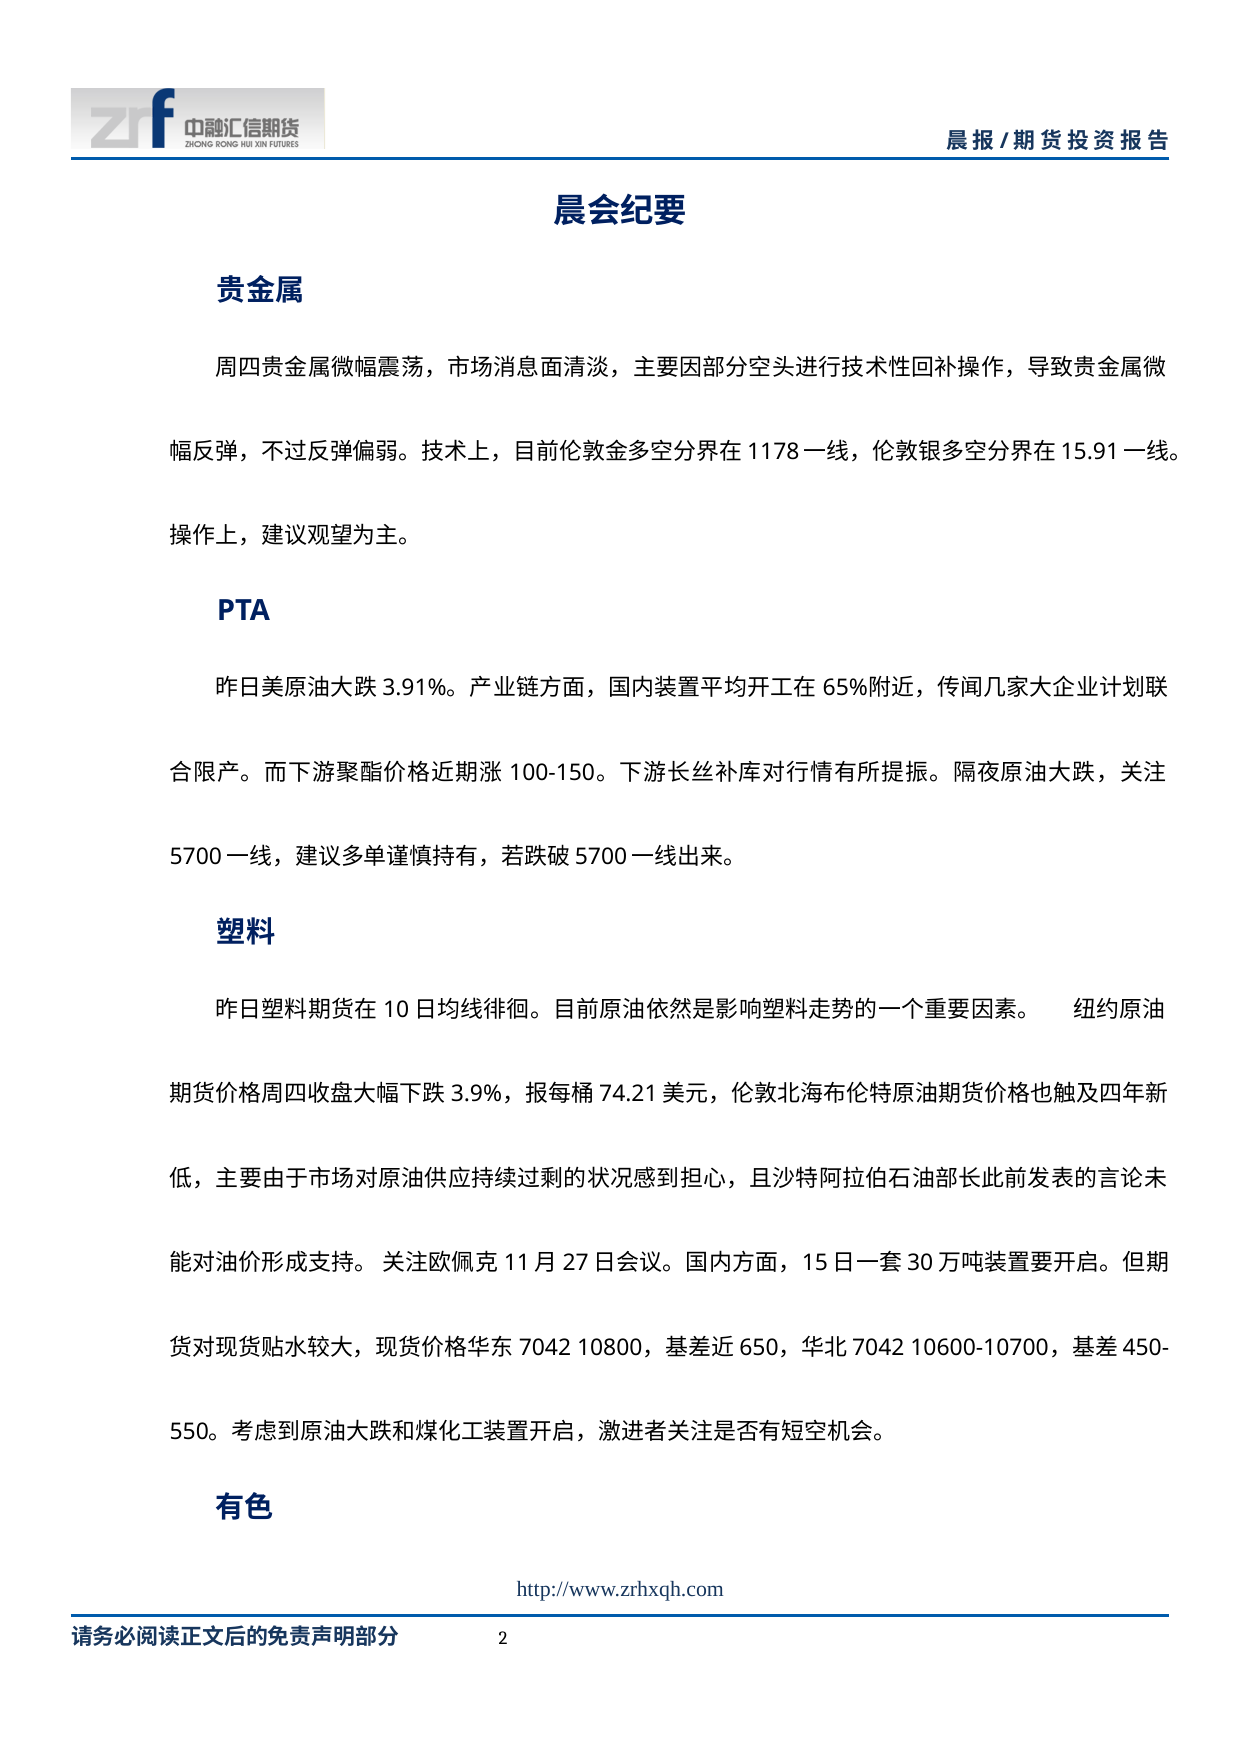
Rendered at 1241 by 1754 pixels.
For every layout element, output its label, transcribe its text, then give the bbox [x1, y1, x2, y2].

text 晨会纪要 [71, 176, 1169, 241]
text 昨日塑料期货在10日均线徘徊。目前原油依然是影响塑料走势的一个重要因素。 纽约原油期货价格周四收盘大幅下跌3.9%，报每桶74.21美元，伦敦北海布伦特原油期货价格也触及四年新低，主要由于市场对原油供应持续过剩的状况感到担心，且沙特阿拉伯石油部长此前发表的言论未能对油价形成支持。 关注欧佩克11月27日会议。国内方面，15日一套30万吨装置要开启。但期货对现货贴水较大，现货价格华东7042 10800，基差近650，华北7042 10600-10700，基差450-550。考虑到原油大跌和煤化工装置开启，激进者关注是否有短空机会。 [169, 975, 1169, 1462]
text 塑料 [71, 897, 1169, 962]
picture [70, 88, 326, 149]
text 昨日美原油大跌3.91%。产业链方面，国内装置平均开工在65%附近，传闻几家大企业计划联合限产。而下游聚酯价格近期涨100-150。下游长丝补库对行情有所提振。隔夜原油大跌，关注5700一线，建议多单谨慎持有，若跌破5700一线出来。 [169, 653, 1169, 887]
text PTA [71, 576, 1169, 641]
text 贵金属 [71, 255, 1169, 320]
text 周四贵金属微幅震荡，市场消息面清淡，主要因部分空头进行技术性回补操作，导致贵金属微幅反弹，不过反弹偏弱。技术上，目前伦敦金多空分界在1178一线，伦敦银多空分界在15.91一线。操作上，建议观望为主。 [169, 332, 1169, 566]
text 有色 [71, 1472, 1169, 1537]
